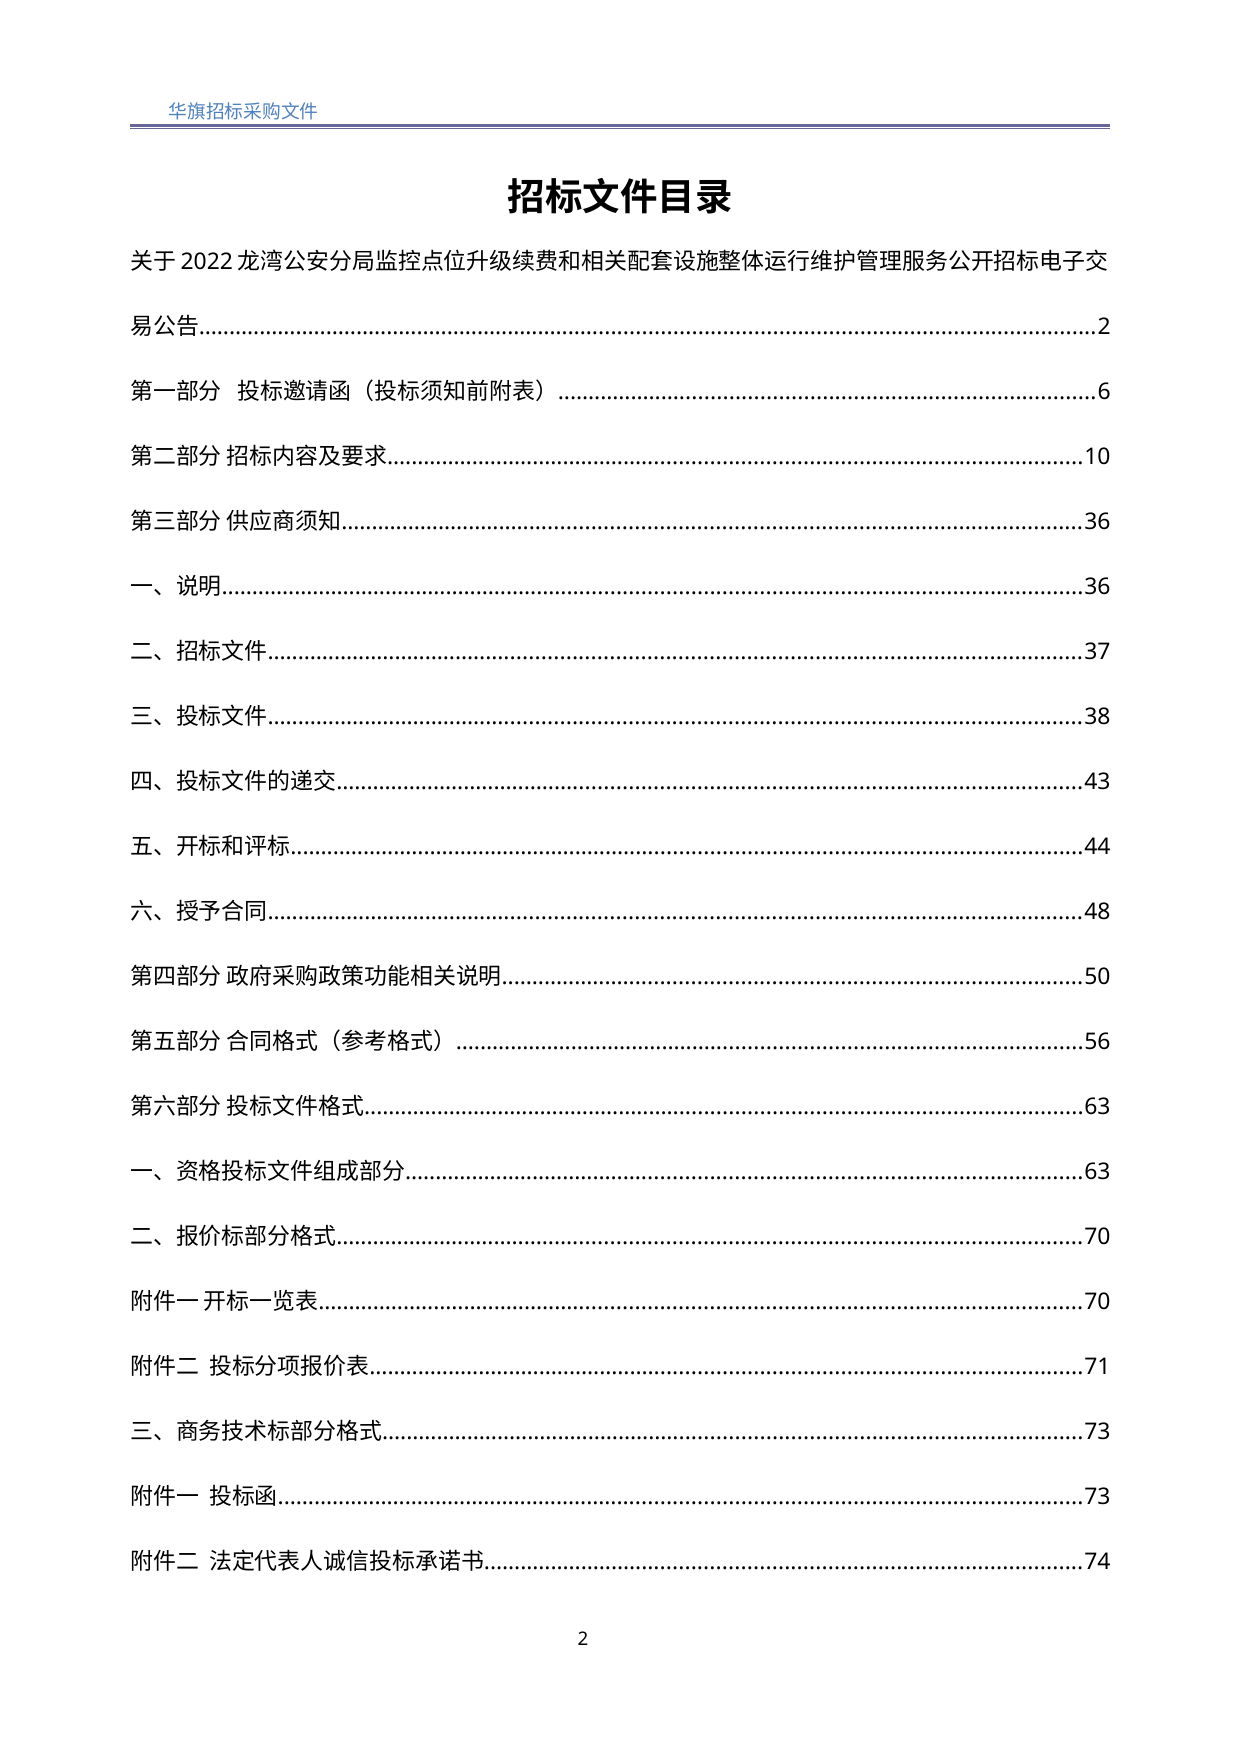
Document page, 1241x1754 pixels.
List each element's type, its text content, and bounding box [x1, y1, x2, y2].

text 第三部分 供应商须知 36 [130, 487, 1110, 552]
text 附件一 投标函 73 [130, 1462, 1110, 1527]
text 一、资格投标文件组成部分 63 [130, 1137, 1110, 1202]
text 附件二 法定代表人诚信投标承诺书 74 [130, 1527, 1110, 1592]
text 第四部分 政府采购政策功能相关说明 50 [130, 942, 1110, 1007]
text 附件二 投标分项报价表 71 [130, 1332, 1110, 1397]
text 三、投标文件 38 [130, 682, 1110, 747]
text 六、授予合同 48 [130, 877, 1110, 942]
text 附件一 开标一览表 70 [130, 1267, 1110, 1332]
text 五、开标和评标 44 [130, 812, 1110, 877]
text 第六部分 投标文件格式 63 [130, 1072, 1110, 1137]
text 第五部分 合同格式（参考格式） 56 [130, 1007, 1110, 1072]
text 二、招标文件 37 [130, 617, 1110, 682]
text 四、投标文件的递交 43 [130, 747, 1110, 812]
text 二、报价标部分格式 70 [130, 1202, 1110, 1267]
text 三、商务技术标部分格式 73 [130, 1397, 1110, 1462]
text 第二部分 招标内容及要求 10 [130, 422, 1110, 487]
text 第一部分 投标邀请函（投标须知前附表） 6 [130, 357, 1110, 422]
text 关于2022龙湾公安分局监控点位升级续费和相关配套设施整体运行维护管理服务公开招标电子交易公告 2 [130, 227, 1110, 357]
text 一、说明 36 [130, 552, 1110, 617]
text 招标文件目录 [130, 162, 1110, 227]
